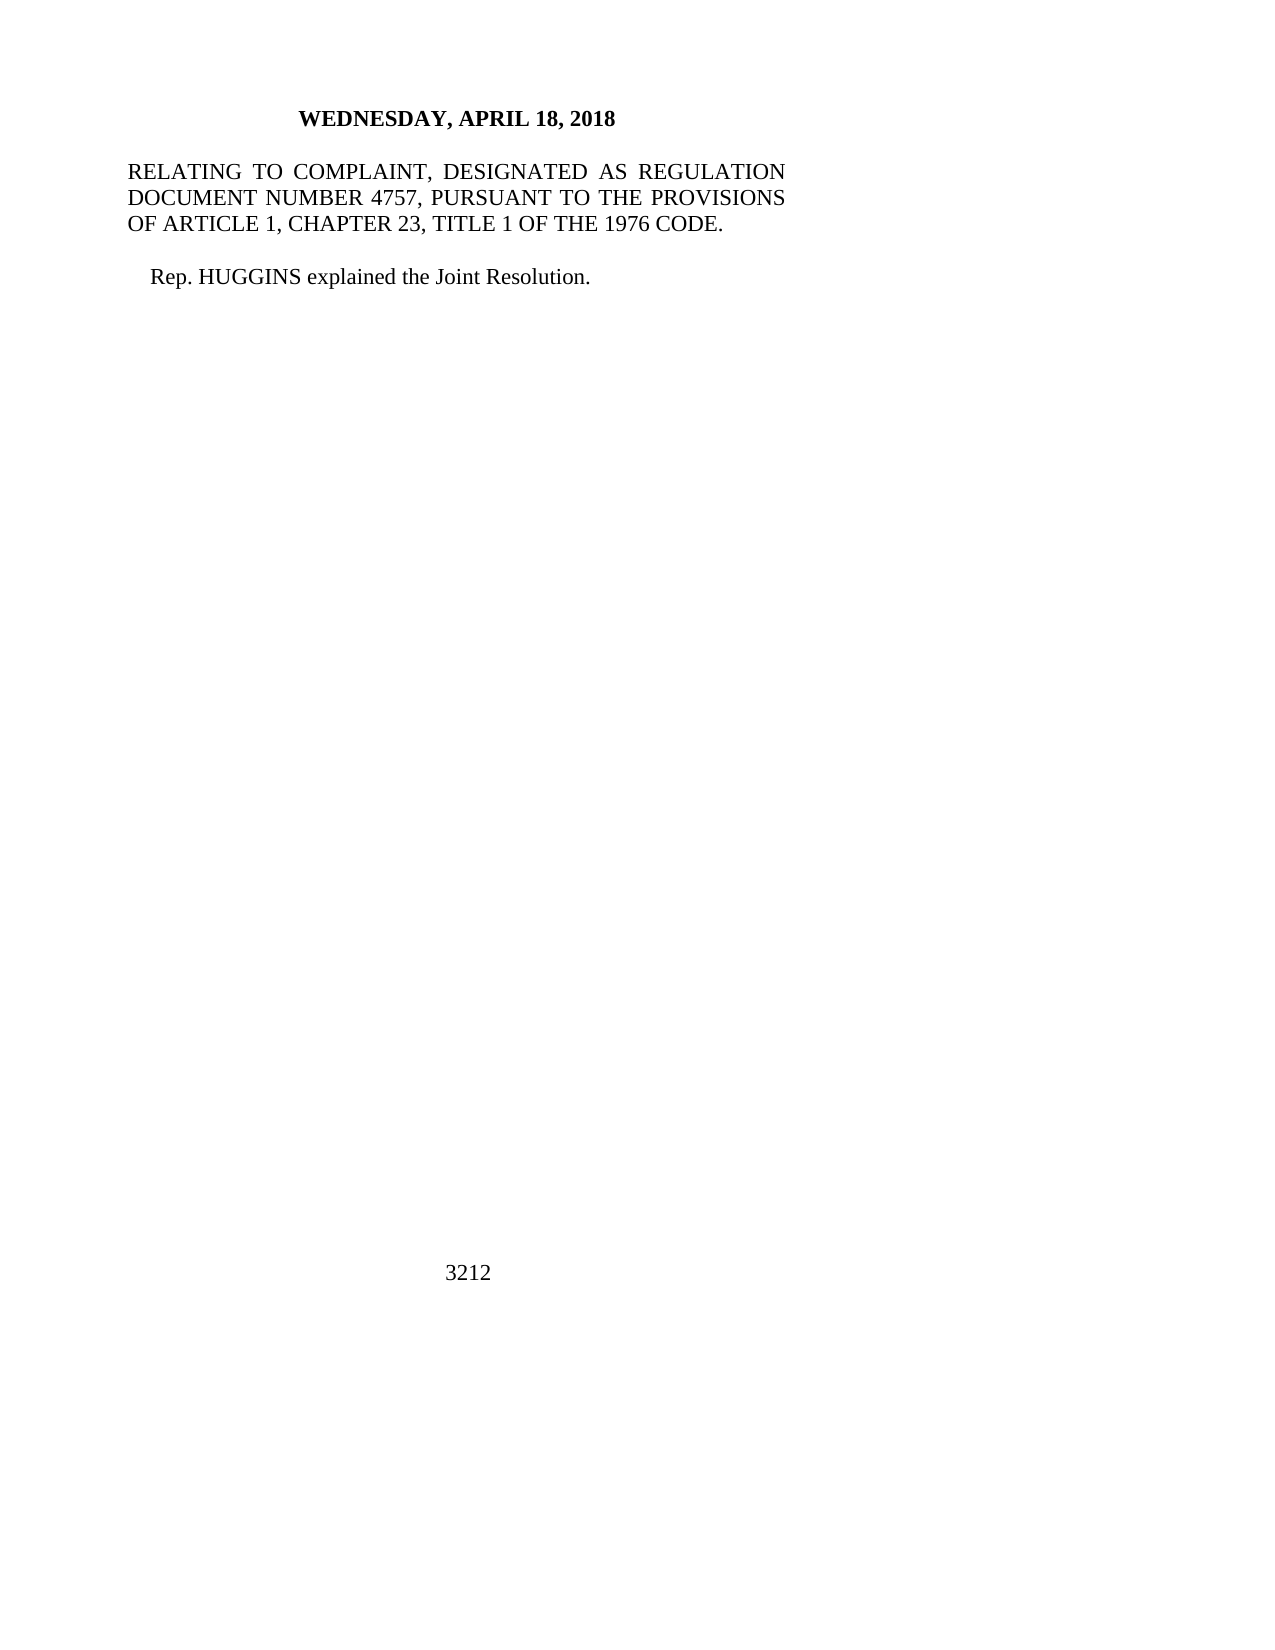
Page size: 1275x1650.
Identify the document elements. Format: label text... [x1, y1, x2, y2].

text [127, 158, 786, 237]
text Rep. HUGGINS explained the Joint Resolution. [127, 263, 786, 289]
